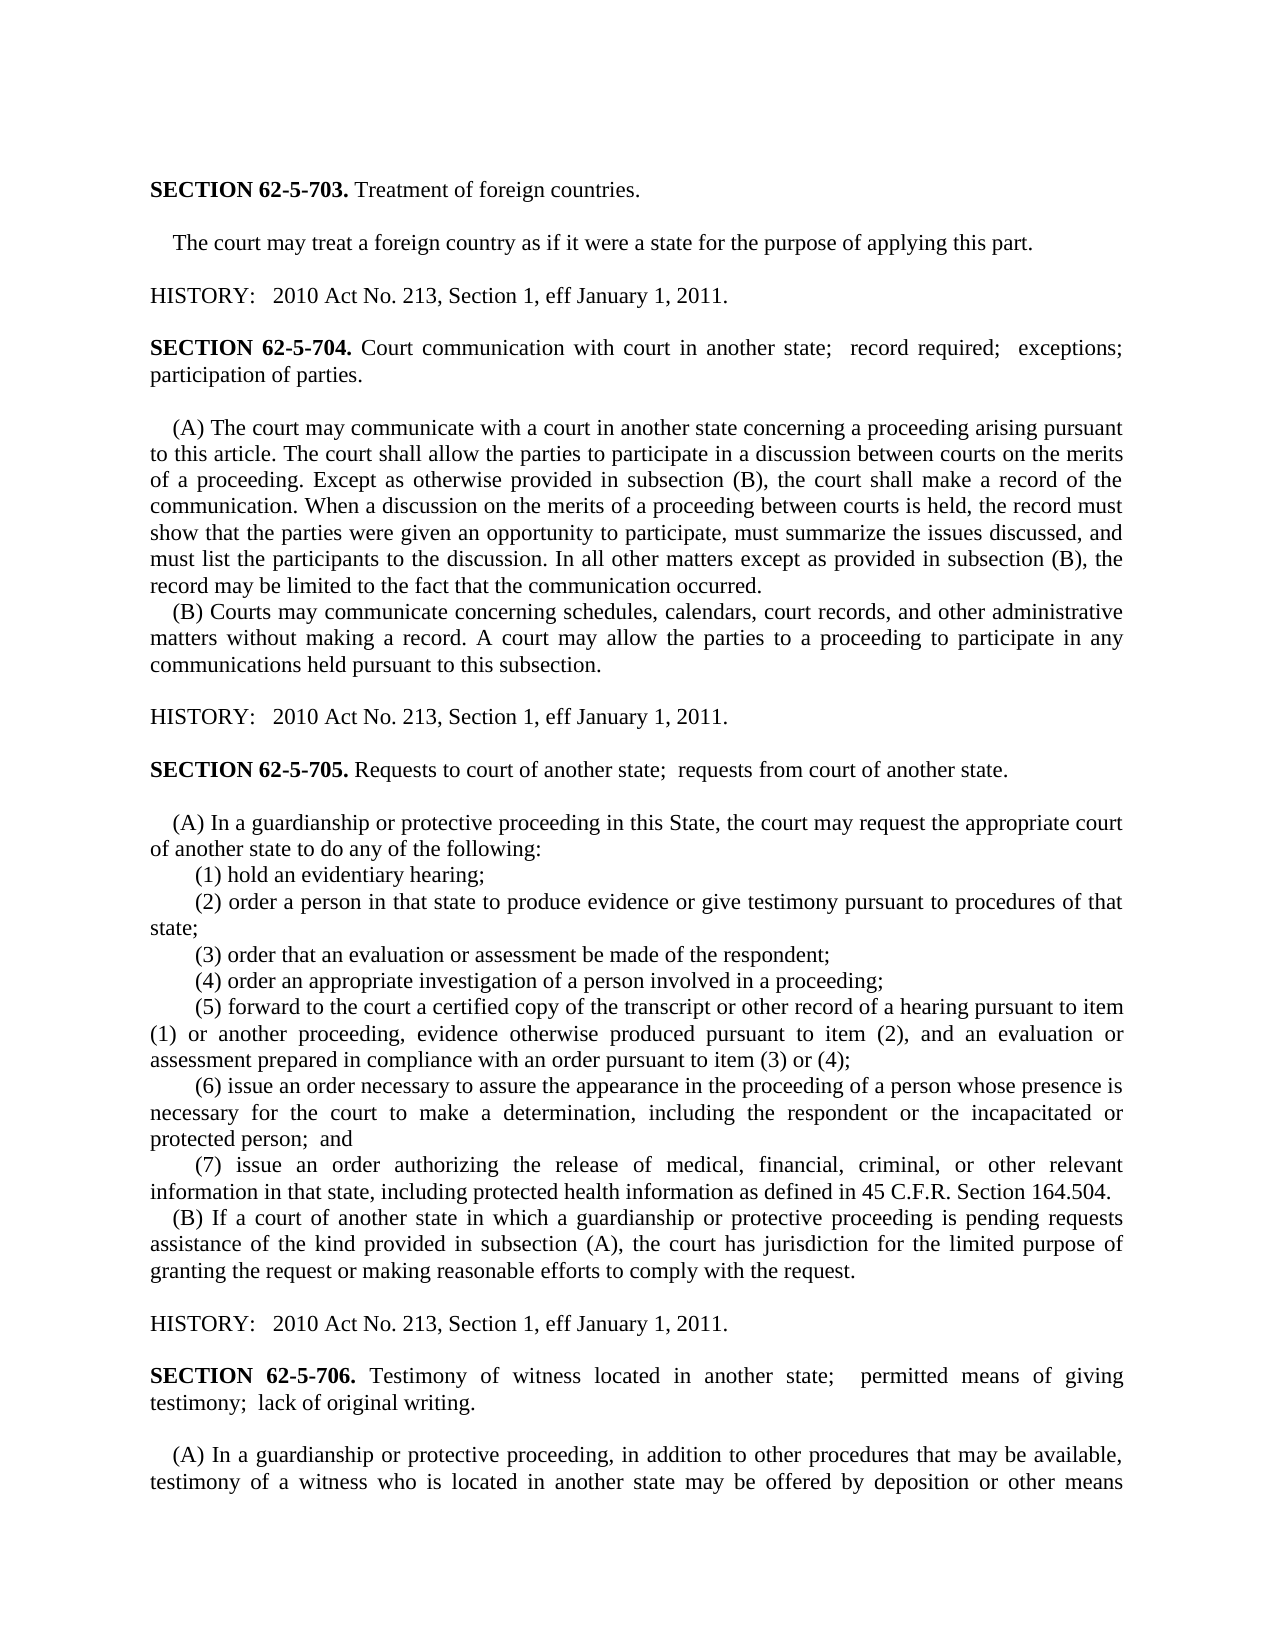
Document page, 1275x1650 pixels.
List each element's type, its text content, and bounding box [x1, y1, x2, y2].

text SECTION 62-5-703. Treatment of foreign countries. [150, 176, 1125, 203]
text HISTORY: 2010 Act No. 213, Section 1, eff January 1, 2011. [150, 703, 1125, 730]
text (B) Courts may communicate concerning schedules, calendars, court records, and other administrative matters without making a record. A court may allow the parties to a proceeding to participate in any communications held pursuant to this subsection. [150, 598, 1125, 677]
text (3) order that an evaluation or assessment be made of the respondent; [150, 941, 1125, 967]
text (1) hold an evidentiary hearing; [150, 862, 1125, 888]
text (A) The court may communicate with a court in another state concerning a proceeding arising pursuant to this article. The court shall allow the parties to participate in a discussion between courts on the merits of a proceeding. Except as otherwise provided in subsection (B), the court shall make a record of the communication. When a discussion on the merits of a proceeding between courts is held, the record must show that the parties were given an opportunity to participate, must summarize the issues discussed, and must list the participants to the discussion. In all other matters except as provided in subsection (B), the record may be limited to the fact that the communication occurred. [150, 413, 1125, 598]
text (6) issue an order necessary to assure the appearance in the proceeding of a person whose presence is necessary for the court to make a determination, including the respondent or the incapacitated or protected person; and [150, 1072, 1125, 1151]
text The court may treat a foreign country as if it were a state for the purpose of applying this part. [150, 229, 1125, 255]
text (4) order an appropriate investigation of a person involved in a proceeding; [150, 967, 1125, 993]
text HISTORY: 2010 Act No. 213, Section 1, eff January 1, 2011. [150, 1309, 1125, 1336]
text (B) If a court of another state in which a guardianship or protective proceeding is pending requests assistance of the kind provided in subsection (A), the court has jurisdiction for the limited purpose of granting the request or making reasonable efforts to comply with the request. [150, 1204, 1125, 1283]
text SECTION 62-5-706. Testimony of witness located in another state; permitted means of giving testimony; lack of original writing. [150, 1362, 1125, 1415]
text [150, 1441, 1125, 1494]
text SECTION 62-5-705. Requests to court of another state; requests from court of another state. [150, 756, 1125, 782]
text (5) forward to the court a certified copy of the transcript or other record of a hearing pursuant to item (1) or another proceeding, evidence otherwise produced pursuant to item (2), and an evaluation or assessment prepared in compliance with an order pursuant to item (3) or (4); [150, 993, 1125, 1072]
text (2) order a person in that state to produce evidence or give testimony pursuant to procedures of that state; [150, 888, 1125, 941]
text (7) issue an order authorizing the release of medical, financial, criminal, or other relevant information in that state, including protected health information as defined in 45 C.F.R. Section 164.504. [150, 1151, 1125, 1204]
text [150, 282, 1125, 308]
text (A) In a guardianship or protective proceeding in this State, the court may request the appropriate court of another state to do any of the following: [150, 809, 1125, 862]
text SECTION 62-5-704. Court communication with court in another state; record required; exceptions; participation of parties. [150, 334, 1125, 387]
